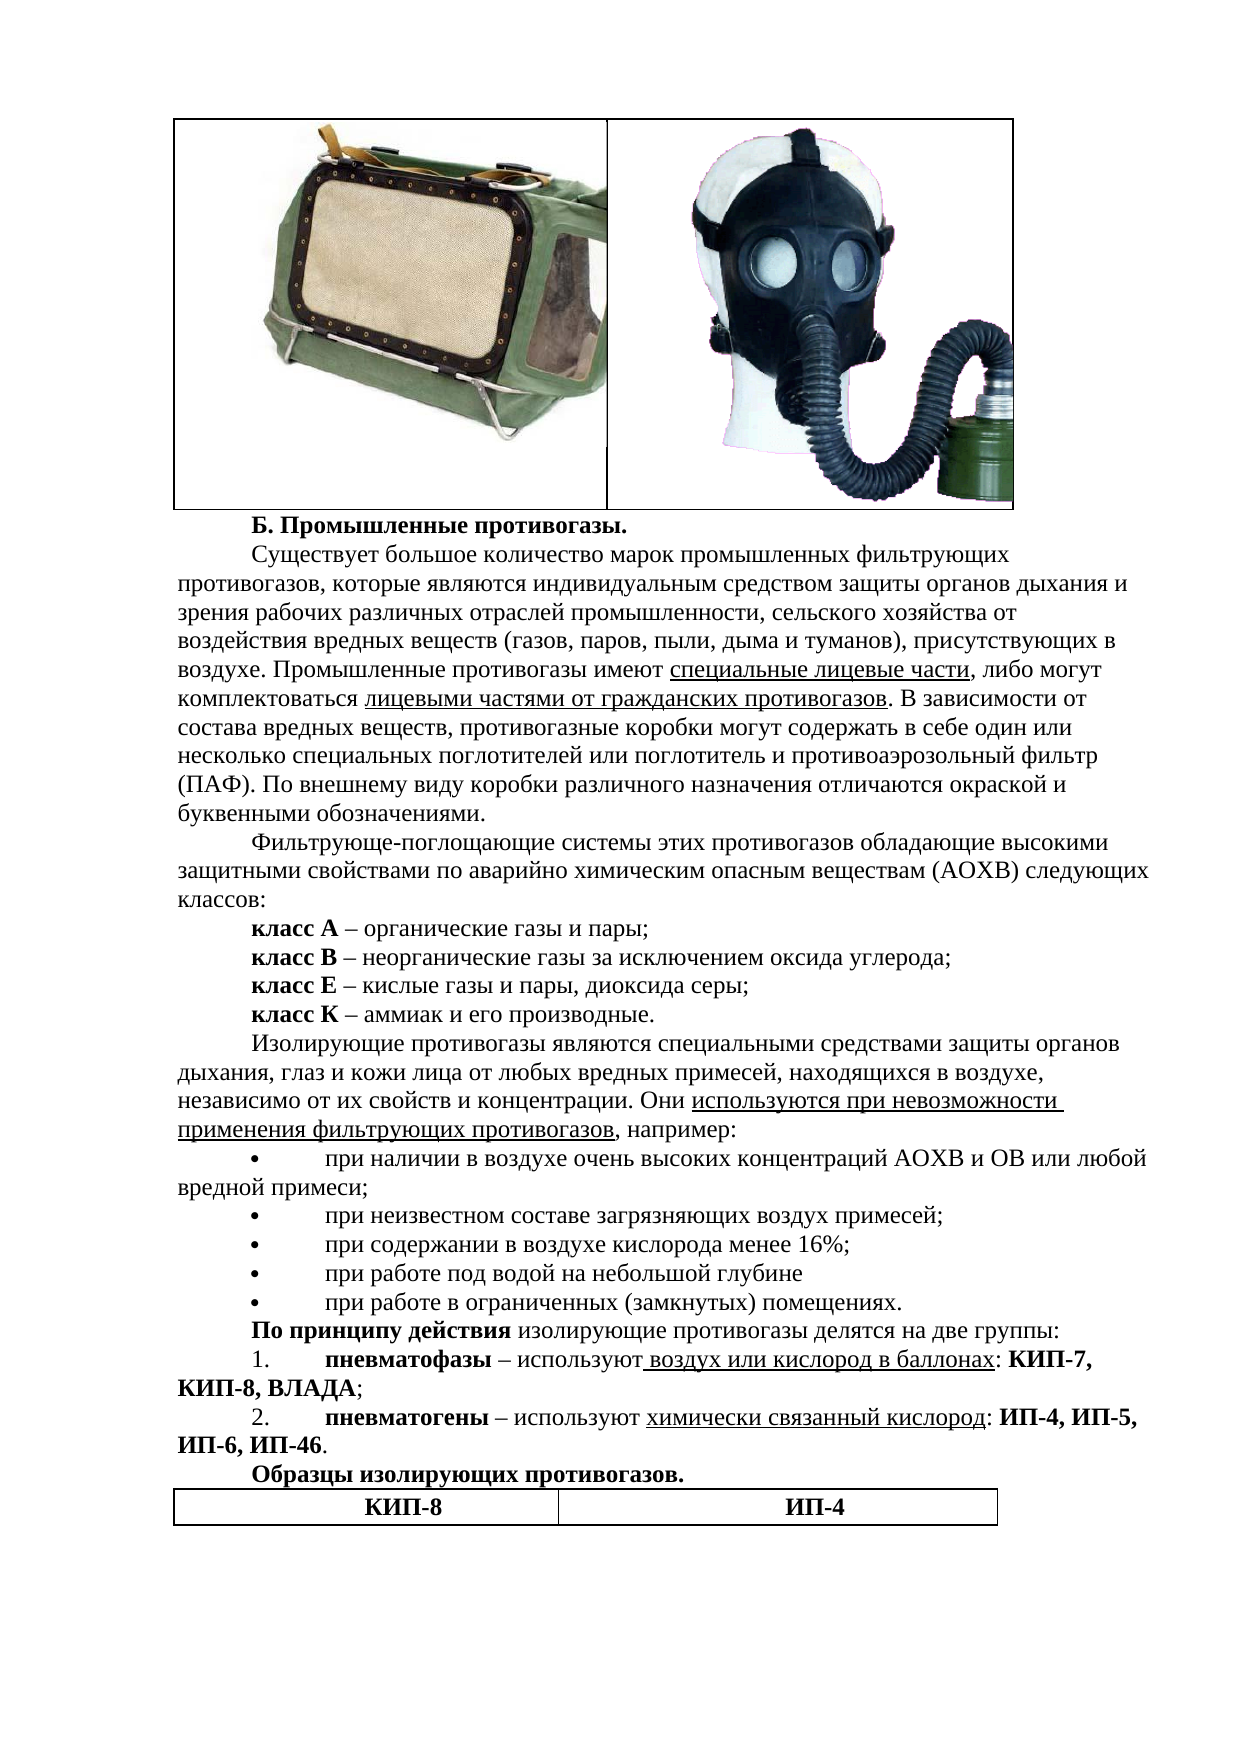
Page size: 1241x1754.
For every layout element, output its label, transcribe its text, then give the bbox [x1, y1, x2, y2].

list при работе в ограниченных (замкнутых) помещениях. [177, 1287, 1152, 1315]
list при работе под водой на небольшой глубине [177, 1258, 1152, 1287]
text класс В – неорганические газы за исключением оксида углерода; [177, 942, 1152, 970]
list Образцы изолирующих противогазов. [177, 1459, 1152, 1488]
list при неизвестном составе загрязняющих воздух примесей; [177, 1200, 1152, 1229]
list пневматогены – используют химически связанный кислород: ИП-4, ИП-5, ИП-6, ИП-46. [177, 1402, 1152, 1459]
text Изолирующие противогазы являются специальными средствами защиты органов дыхания, глаз и кожи лица от любых вредных примесей, находящихся в воздухе, независимо от их свойств и концентрации. Они используются при невозможности применения фильтрующих противогазов, например: [177, 1028, 1152, 1143]
text Существует большое количество марок промышленных фильтрующих противогазов, которые являются индивидуальным средством защиты органов дыхания и зрения рабочих различных отраслей промышленности, сельского хозяйства от воздействия вредных веществ (газов, паров, пыли, дыма и туманов), присутствующих в воздухе. Промышленные противогазы имеют специальные лицевые части, либо могут комплектоваться лицевыми частями от гражданских противогазов. В зависимости от состава вредных веществ, противогазные коробки могут содержать в себе один или несколько специальных поглотителей или поглотитель и противоаэрозольный фильтр (ПАФ). По внешнему виду коробки различного назначения отличаются окраской и буквенными обозначениями. [177, 539, 1152, 827]
text класс К – аммиак и его производные. [177, 999, 1152, 1028]
list пневматофазы – используют воздух или кислород в баллонах: КИП-7, КИП-8, ВЛАДА; [177, 1344, 1152, 1402]
text Фильтрующе-поглощающие системы этих противогазов обладающие высокими защитными свойствами по аварийно химическим опасным веществам (АОХВ) следующих классов: [177, 827, 1152, 913]
table_cell [608, 120, 1012, 509]
table_header ИП-4 [559, 1490, 997, 1524]
picture [251, 122, 607, 447]
table_cell [175, 120, 606, 509]
list при содержании в воздухе кислорода менее 16%; [177, 1229, 1152, 1258]
picture [683, 122, 1014, 506]
text класс Е – кислые газы и пары, диоксида серы; [177, 970, 1152, 999]
text класс А – органические газы и пары; [177, 913, 1152, 942]
text Б. Промышленные противогазы. [177, 510, 1152, 539]
text По принципу действия изолирующие противогазы делятся на две группы: [177, 1315, 1152, 1344]
list при наличии в воздухе очень высоких концентраций АОХВ и ОВ или любой вредной примеси; [177, 1143, 1152, 1200]
table_header КИП-8 [175, 1490, 558, 1524]
